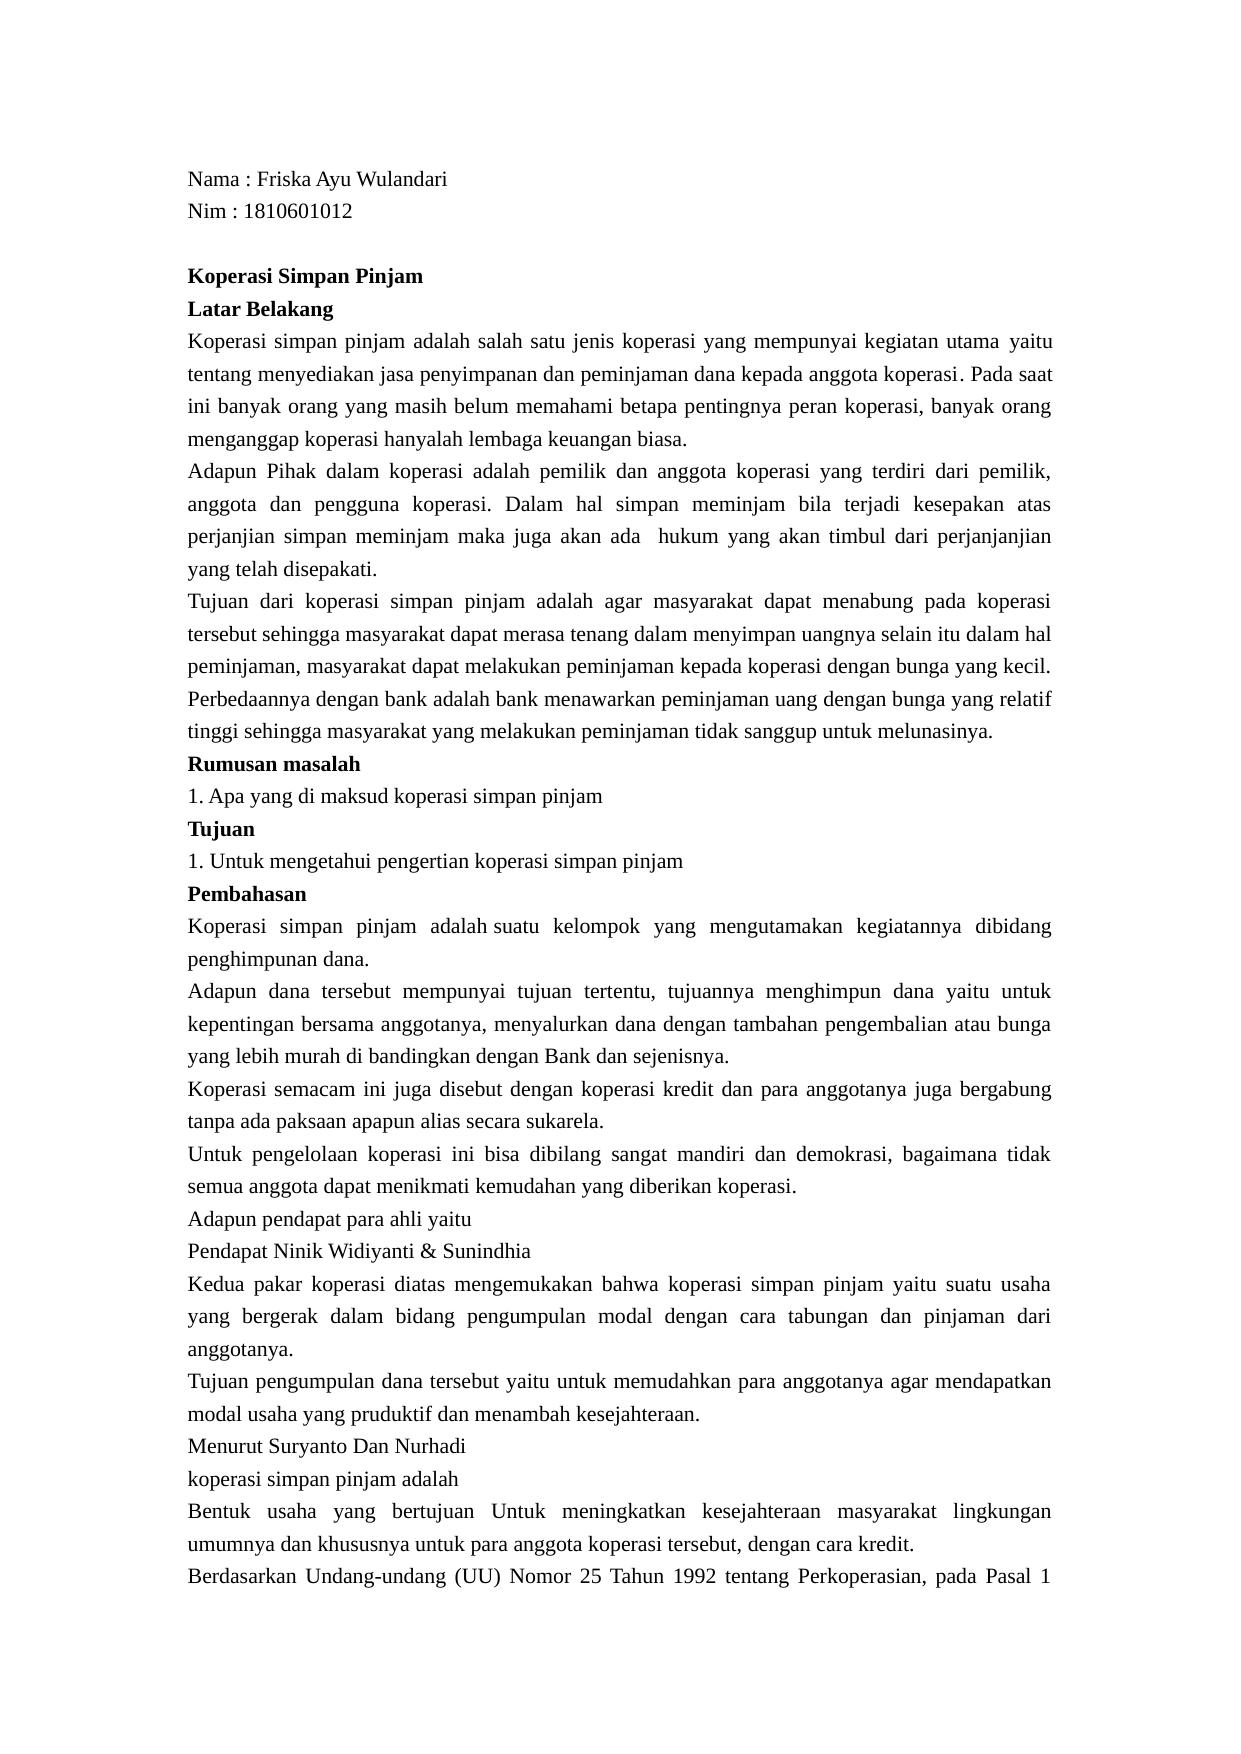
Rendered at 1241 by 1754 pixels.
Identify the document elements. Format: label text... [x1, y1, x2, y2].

text Koperasi simpan pinjam adalah suatu kelompok yang mengutamakan kegiatannya dibidang penghimpunan dana. [187, 909, 1053, 974]
text Adapun Pihak dalam koperasi adalah pemilik dan anggota koperasi yang terdiri dari pemilik, anggota dan pengguna koperasi. Dalam hal simpan meminjam bila terjadi kesepakan atas perjanjian simpan meminjam maka juga akan ada hukum yang akan timbul dari perjanjanjian yang telah disepakati. [187, 454, 1053, 584]
text Kedua pakar koperasi diatas mengemukakan bahwa koperasi simpan pinjam yaitu suatu usaha yang bergerak dalam bidang pengumpulan modal dengan cara tabungan dan pinjaman dari anggotanya. [187, 1267, 1053, 1364]
text Koperasi simpan pinjam adalah salah satu jenis koperasi yang mempunyai kegiatan utama yaitu tentang menyediakan jasa penyimpanan dan peminjaman dana kepada anggota koperasi. Pada saat ini banyak orang yang masih belum memahami betapa pentingnya peran koperasi, banyak orang menganggap koperasi hanyalah lembaga keuangan biasa. [187, 324, 1053, 454]
text Bentuk usaha yang bertujuan Untuk meningkatkan kesejahteraan masyarakat lingkungan umumnya dan khususnya untuk para anggota koperasi tersebut, dengan cara kredit. [187, 1494, 1053, 1559]
text Nama : Friska Ayu Wulandari [187, 162, 1053, 194]
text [187, 1559, 1053, 1592]
text Adapun dana tersebut mempunyai tujuan tertentu, tujuannya menghimpun dana yaitu untuk kepentingan bersama anggotanya, menyalurkan dana dengan tambahan pengembalian atau bunga yang lebih murah di bandingkan dengan Bank dan sejenisnya. [187, 974, 1053, 1072]
text Menurut Suryanto Dan Nurhadi [187, 1429, 1053, 1462]
text Nim : 1810601012 [187, 194, 1053, 227]
text Latar Belakang [187, 292, 1053, 324]
text 1. Untuk mengetahui pengertian koperasi simpan pinjam [187, 844, 1053, 877]
text Tujuan dari koperasi simpan pinjam adalah agar masyarakat dapat menabung pada koperasi tersebut sehingga masyarakat dapat merasa tenang dalam menyimpan uangnya selain itu dalam hal peminjaman, masyarakat dapat melakukan peminjaman kepada koperasi dengan bunga yang kecil. Perbedaannya dengan bank adalah bank menawarkan peminjaman uang dengan bunga yang relatif tinggi sehingga masyarakat yang melakukan peminjaman tidak sanggup untuk melunasinya. [187, 584, 1053, 747]
text koperasi simpan pinjam adalah [187, 1462, 1053, 1494]
text 1. Apa yang di maksud koperasi simpan pinjam [187, 779, 1053, 812]
text Pembahasan [187, 877, 1053, 909]
text Adapun pendapat para ahli yaitu [187, 1202, 1053, 1234]
text Rumusan masalah [187, 747, 1053, 779]
text Tujuan [187, 812, 1053, 844]
text Koperasi semacam ini juga disebut dengan koperasi kredit dan para anggotanya juga bergabung tanpa ada paksaan apapun alias secara sukarela. [187, 1072, 1053, 1137]
text Koperasi Simpan Pinjam [187, 259, 1053, 292]
text Pendapat Ninik Widiyanti & Sunindhia [187, 1234, 1053, 1267]
text Untuk pengelolaan koperasi ini bisa dibilang sangat mandiri dan demokrasi, bagaimana tidak semua anggota dapat menikmati kemudahan yang diberikan koperasi. [187, 1137, 1053, 1202]
text Tujuan pengumpulan dana tersebut yaitu untuk memudahkan para anggotanya agar mendapatkan modal usaha yang pruduktif dan menambah kesejahteraan. [187, 1364, 1053, 1429]
